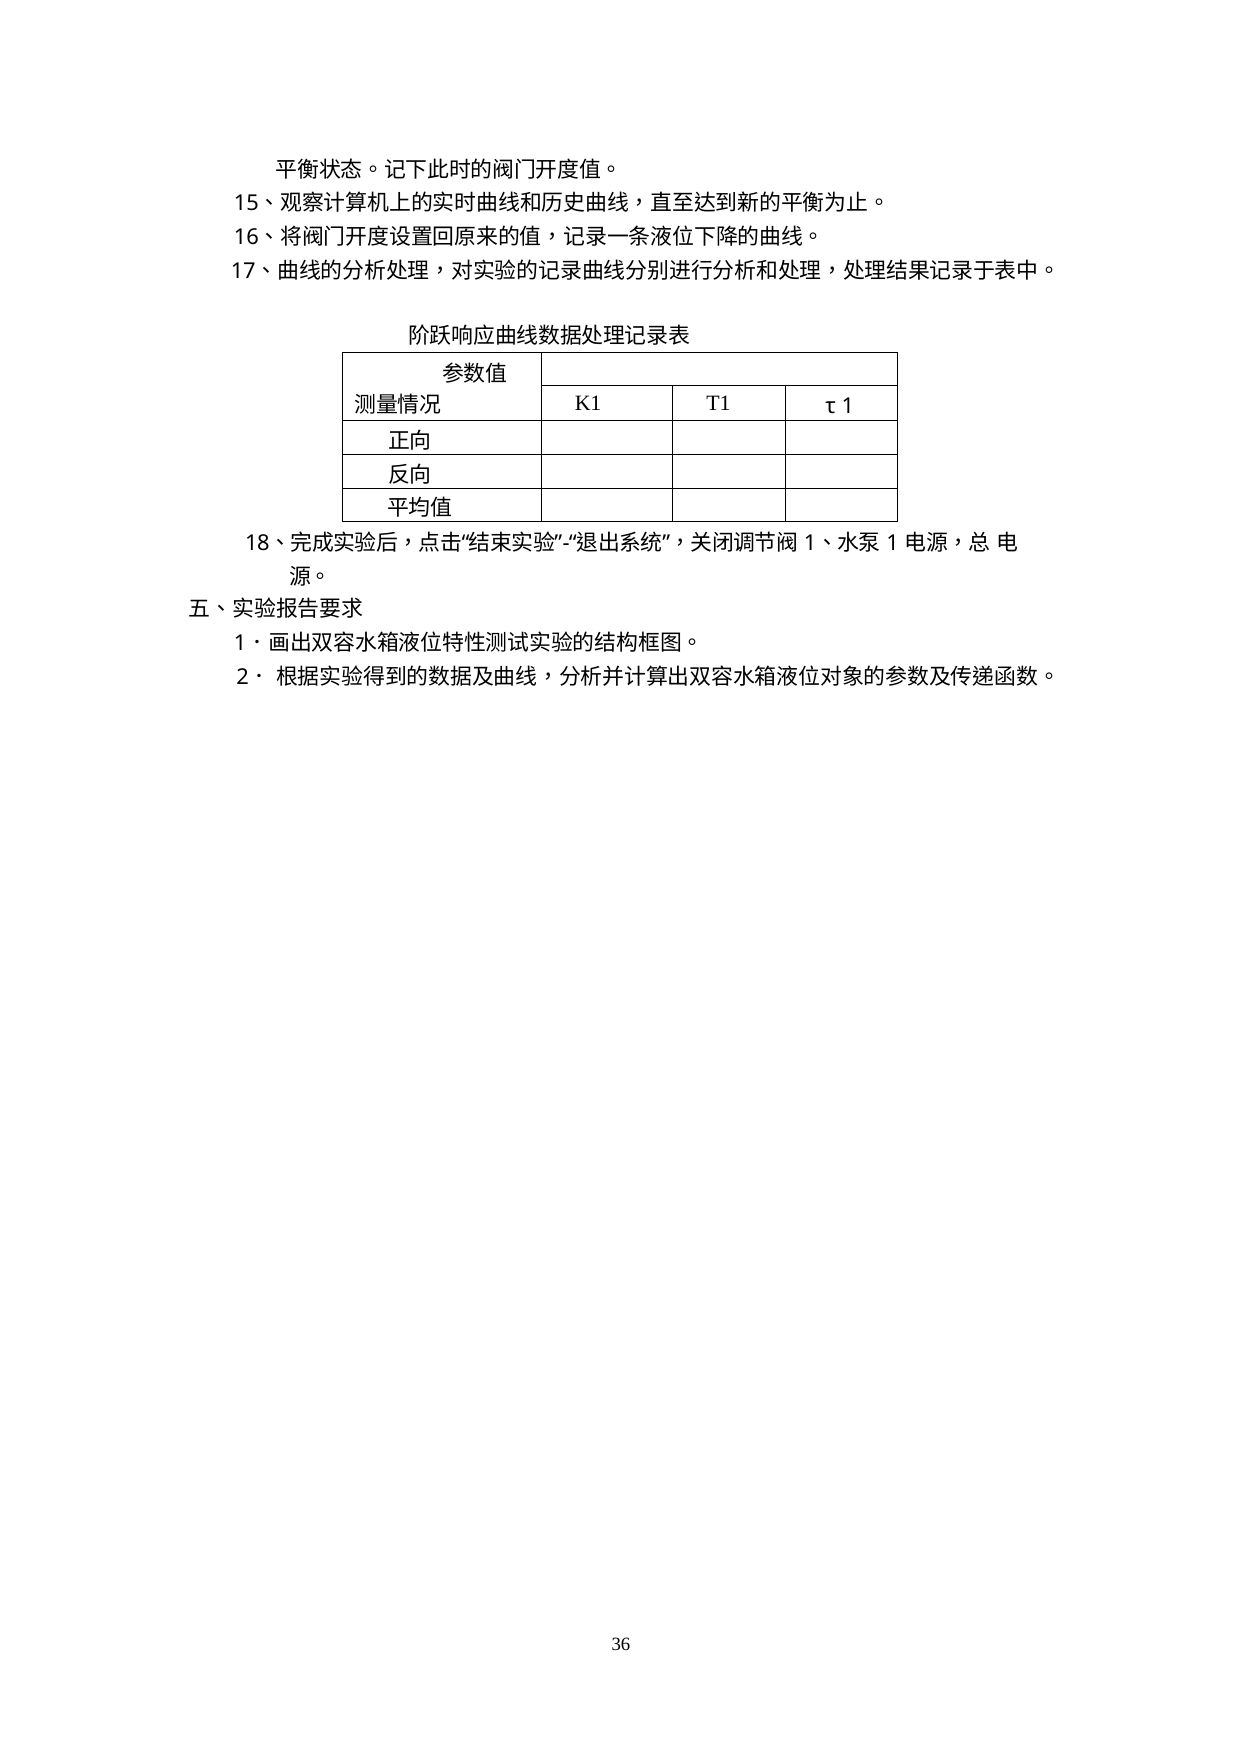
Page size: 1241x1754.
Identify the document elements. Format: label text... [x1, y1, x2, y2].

text 1．画出双容水箱液位特性测试实验的结构框图。 [234, 629, 1060, 656]
table_cell [673, 489, 785, 521]
table_header [542, 353, 897, 385]
table_cell [673, 455, 785, 488]
text 阶跃响应曲线数据处理记录表 [408, 322, 1060, 349]
table_cell 正向 [343, 421, 541, 454]
text 平衡状态。记下此时的阀门开度值。 [276, 155, 1060, 183]
table_cell [786, 421, 897, 454]
table_cell K1 [542, 386, 672, 420]
table_cell 反向 [343, 455, 541, 488]
table_cell [542, 455, 672, 488]
table_cell τ 1 [786, 386, 897, 420]
table_cell [786, 455, 897, 488]
text 18、完成实验后，点击“结束实验”-“退出系统”，关闭调节阀 1、水泵 1 电源，总 电源。 [245, 527, 1047, 591]
table_cell [542, 489, 672, 521]
text 15、观察计算机上的实时曲线和历史曲线，直至达到新的平衡为止。 [234, 189, 1060, 216]
table_cell [542, 421, 672, 454]
table_cell [673, 421, 785, 454]
text 17、曲线的分析处理，对实验的记录曲线分别进行分析和处理，处理结果记录于表中。 [186, 256, 1060, 283]
text 五、实验报告要求 [189, 595, 1060, 622]
table_cell [786, 489, 897, 521]
text 2． 根据实验得到的数据及曲线，分析并计算出双容水箱液位对象的参数及传递函数。 [186, 662, 1060, 689]
table_cell 平均值 [343, 489, 541, 521]
table_cell T1 [673, 386, 785, 420]
table_header 参数值 测量情况 [343, 353, 541, 420]
text 16、将阀门开度设置回原来的值，记录一条液位下降的曲线。 [234, 222, 1060, 250]
